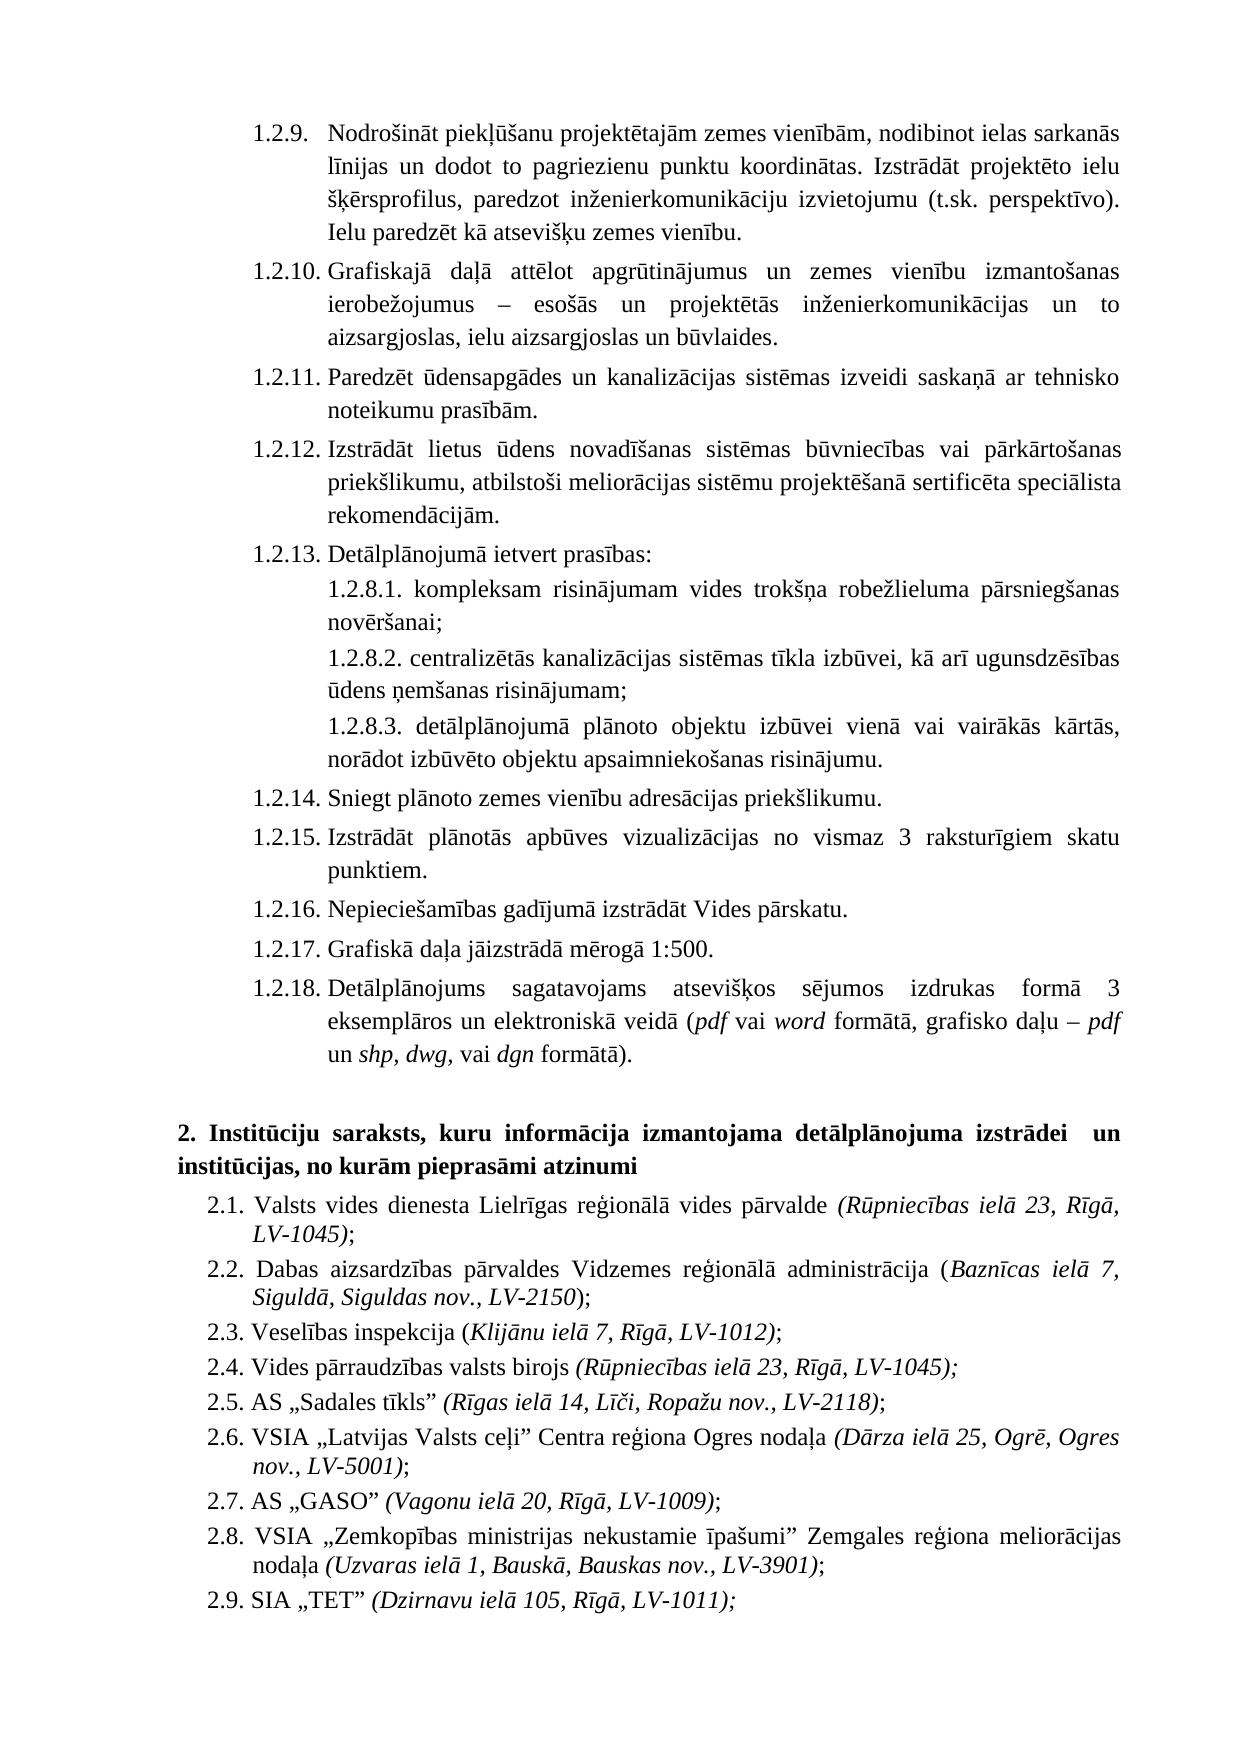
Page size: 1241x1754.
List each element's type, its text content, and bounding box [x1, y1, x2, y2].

list Paredzēt ūdensapgādes un kanalizācijas sistēmas izveidi saskaņā ar tehnisko noteikumu prasībām. [252, 362, 1120, 423]
text 2.7. AS „GASO” (Vagonu ielā 20, Rīgā, LV-1009); [207, 1486, 1122, 1515]
list Izstrādāt plānotās apbūves vizualizācijas no vismaz 3 raksturīgiem skatu punktiem. [252, 822, 1120, 884]
text 1.2.8.3. detālplānojumā plānoto objektu izbūvei vienā vai vairākās kārtās, norādot izbūvēto objektu apsaimniekošanas risinājumu. [327, 711, 1120, 772]
list Sniegt plānoto zemes vienību adresācijas priekšlikumu. [252, 783, 1120, 812]
list Nepieciešamības gadījumā izstrādāt Vides pārskatu. [252, 894, 1120, 923]
text 2.6. VSIA „Latvijas Valsts ceļi” Centra reģiona Ogres nodaļa (Dārza ielā 25, Ogrē, Ogres nov., LV-5001); [207, 1422, 1122, 1480]
list Grafiskā daļa jāizstrādā mērogā 1:500. [252, 934, 1120, 963]
text 2.2. Dabas aizsardzības pārvaldes Vidzemes reģionālā administrācija (Baznīcas ielā 7, Siguldā, Siguldas nov., LV-2150); [207, 1254, 1122, 1311]
text 2.5. AS „Sadales tīkls” (Rīgas ielā 14, Līči, Ropažu nov., LV-2118); [207, 1387, 1122, 1416]
text 2.3. Veselības inspekcija (Klijānu ielā 7, Rīgā, LV-1012); [207, 1317, 1122, 1346]
text 1.2.8.1. kompleksam risinājumam vides trokšņa robežlieluma pārsniegšanas novēršanai; [327, 574, 1120, 636]
list Grafiskajā daļā attēlot apgrūtinājumus un zemes vienību izmantošanas ierobežojumus – esošās un projektētās inženierkomunikācijas un to aizsargjoslas, ielu aizsargjoslas un būvlaides. [252, 256, 1120, 351]
text 2.8. VSIA „Zemkopības ministrijas nekustamie īpašumi” Zemgales reģiona meliorācijas nodaļa (Uzvaras ielā 1, Bauskā, Bauskas nov., LV-3901); [207, 1521, 1122, 1579]
list Detālplānojumā ietvert prasības: [252, 539, 1120, 568]
text 2.9. SIA „TET” (Dzirnavu ielā 105, Rīgā, LV-1011); [207, 1585, 1122, 1614]
text 2.4. Vides pārraudzības valsts birojs (Rūpniecības ielā 23, Rīgā, LV-1045); [207, 1352, 1122, 1381]
text 2.1. Valsts vides dienesta Lielrīgas reģionālā vides pārvalde (Rūpniecības ielā 23, Rīgā, LV-1045); [207, 1190, 1122, 1247]
list Detālplānojums sagatavojams atsevišķos sējumos izdrukas formā 3 eksemplāros un elektroniskā veidā (pdf vai word formātā, grafisko daļu – pdf un shp, dwg, vai dgn formātā). [252, 973, 1120, 1068]
text 1.2.8.2. centralizētās kanalizācijas sistēmas tīkla izbūvei, kā arī ugunsdzēsības ūdens ņemšanas risinājumam; [327, 643, 1120, 704]
list Izstrādāt lietus ūdens novadīšanas sistēmas būvniecības vai pārkārtošanas priekšlikumu, atbilstoši meliorācijas sistēmu projektēšanā sertificēta speciālista rekomendācijām. [252, 434, 1122, 529]
text 2. Institūciju saraksts, kuru informācija izmantojama detālplānojuma izstrādei un institūcijas, no kurām pieprasāmi atzinumi [177, 1118, 1122, 1179]
list Nodrošināt piekļūšanu projektētajām zemes vienībām, nodibinot ielas sarkanās līnijas un dodot to pagriezienu punktu koordinātas. Izstrādāt projektēto ielu šķērsprofilus, paredzot inženierkomunikāciju izvietojumu (t.sk. perspektīvo). Ielu paredzēt kā atsevišķu zemes vienību. [252, 118, 1120, 246]
